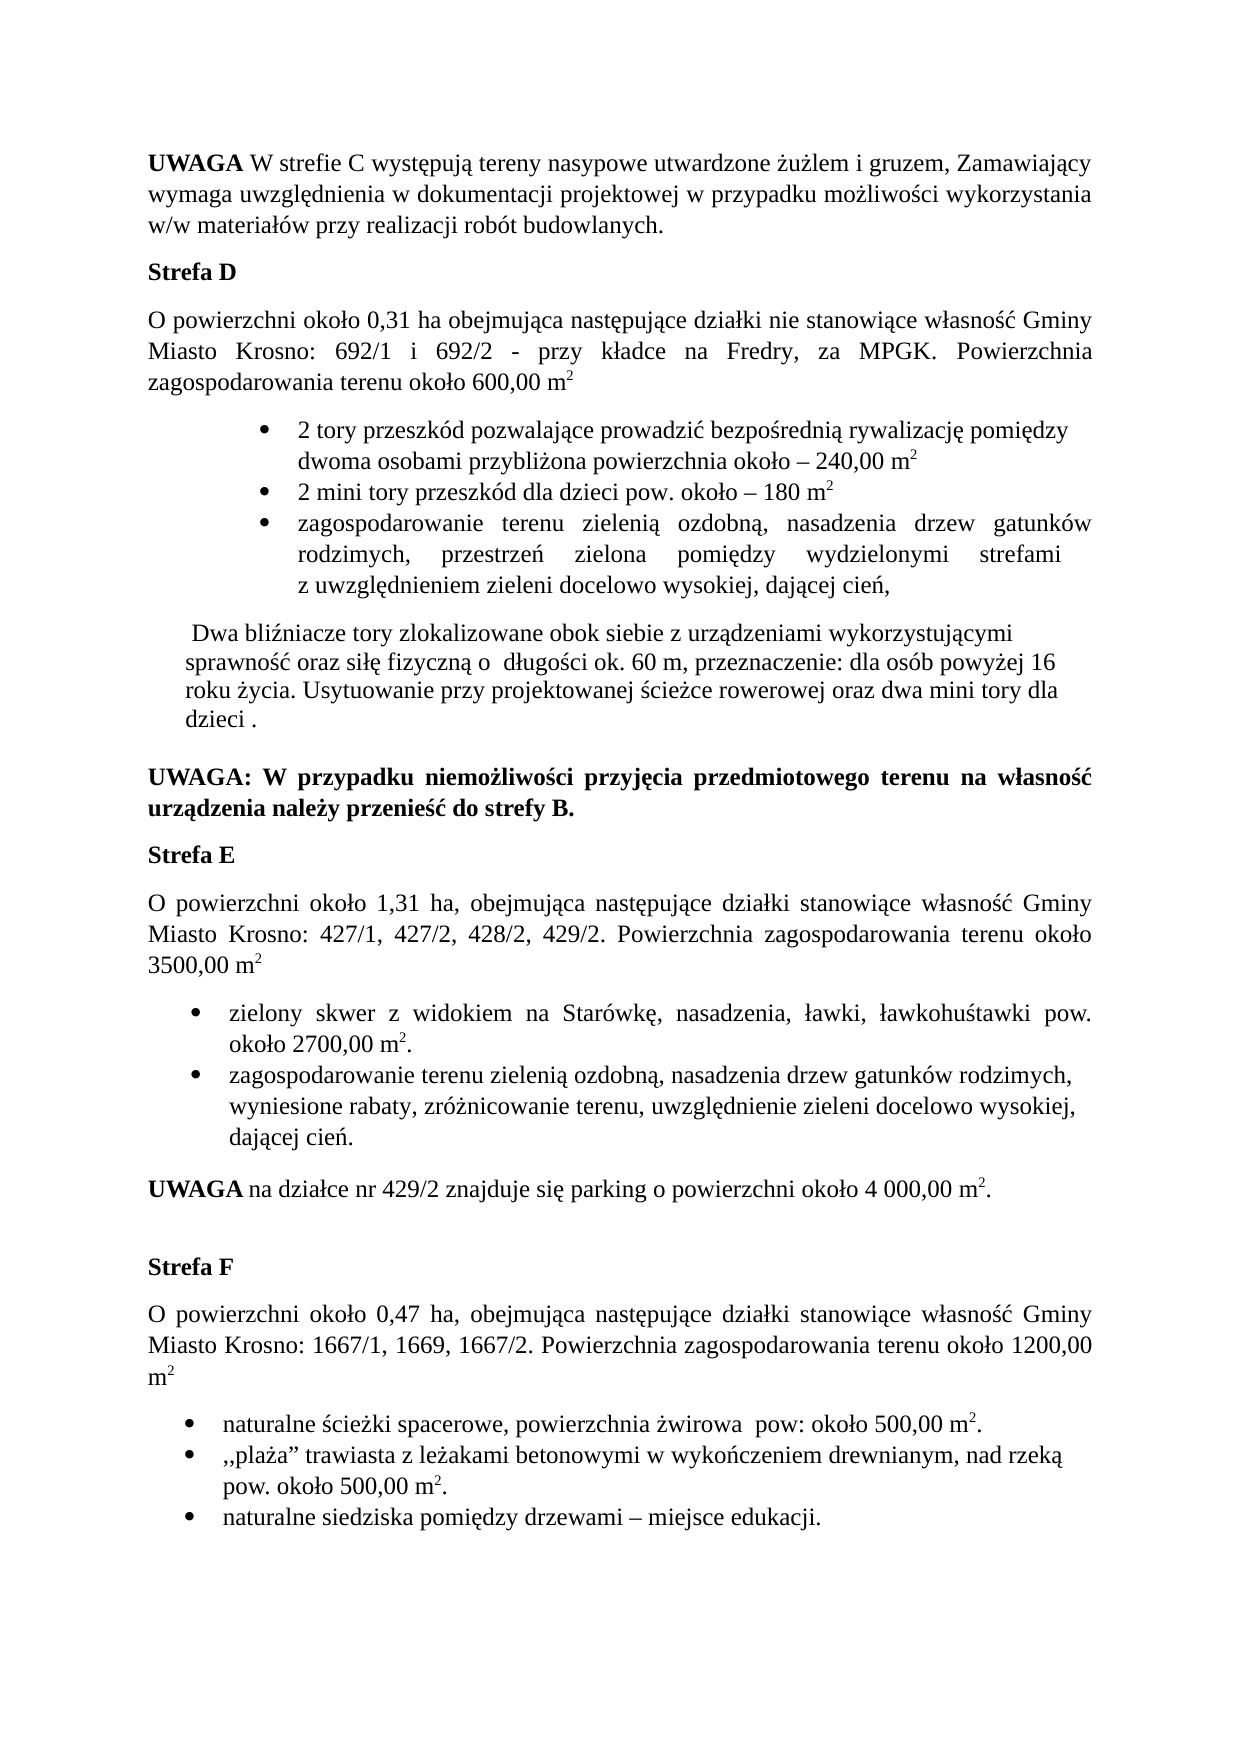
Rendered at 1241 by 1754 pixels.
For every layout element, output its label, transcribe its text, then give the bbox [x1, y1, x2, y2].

text Strefa E [148, 840, 1093, 869]
list zagospodarowanie terenu zielenią ozdobną, nasadzenia drzew gatunków rodzimych, przestrzeń zielona pomiędzy wydzielonymi strefami z uwzględnieniem zieleni docelowo wysokiej, dającej cień, [260, 508, 1093, 599]
text UWAGA W strefie C występują tereny nasypowe utwardzone żużlem i gruzem, Zamawiający wymaga uwzględnienia w dokumentacji projektowej w przypadku możliwości wykorzystania w/w materiałów przy realizacji robót budowlanych. [148, 148, 1093, 238]
list ,,plaża” trawiasta z leżakami betonowymi w wykończeniem drewnianym, nad rzeką pow. około 500,00 m2. [185, 1440, 1093, 1500]
text UWAGA: W przypadku niemożliwości przyjęcia przedmiotowego terenu na własność urządzenia należy przenieść do strefy B. [148, 762, 1093, 821]
list zagospodarowanie terenu zielenią ozdobną, nasadzenia drzew gatunków rodzimych, wyniesione rabaty, zróżnicowanie terenu, uwzględnienie zieleni docelowo wysokiej, dającej cień. [191, 1060, 1093, 1151]
text Strefa F [148, 1252, 1093, 1281]
text Dwa bliźniacze tory zlokalizowane obok siebie z urządzeniami wykorzystującymi sprawność oraz siłę fizyczną o długości ok. 60 m, przeznaczenie: dla osób powyżej 16 roku życia. Usytuowanie przy projektowanej ścieżce rowerowej oraz dwa mini tory dla dzieci . [185, 618, 1093, 733]
list 2 mini tory przeszkód dla dzieci pow. około – 180 m2 [260, 477, 1093, 506]
list naturalne siedziska pomiędzy drzewami – miejsce edukacji. [185, 1502, 1093, 1531]
list zielony skwer z widokiem na Starówkę, nasadzenia, ławki, ławkohuśtawki pow. około 2700,00 m2. [191, 998, 1093, 1058]
text Strefa D [148, 257, 1093, 286]
text O powierzchni około 0,31 ha obejmująca następujące działki nie stanowiące własność Gminy Miasto Krosno: 692/1 i 692/2 - przy kładce na Fredry, za MPGK. Powierzchnia zagospodarowania terenu około 600,00 m2 [148, 305, 1093, 396]
list 2 tory przeszkód pozwalające prowadzić bezpośrednią rywalizację pomiędzy dwoma osobami przybliżona powierzchnia około – 240,00 m2 [260, 415, 1093, 475]
text O powierzchni około 0,47 ha, obejmująca następujące działki stanowiące własność Gminy Miasto Krosno: 1667/1, 1669, 1667/2. Powierzchnia zagospodarowania terenu około 1200,00 m2 [148, 1299, 1093, 1390]
subtitle UWAGA na działce nr 429/2 znajduje się parking o powierzchni około 4 000,00 m2. [148, 1174, 1093, 1203]
text O powierzchni około 1,31 ha, obejmująca następujące działki stanowiące własność Gminy Miasto Krosno: 427/1, 427/2, 428/2, 429/2. Powierzchnia zagospodarowania terenu około 3500,00 m2 [148, 888, 1093, 979]
list naturalne ścieżki spacerowe, powierzchnia żwirowa pow: około 500,00 m2. [185, 1409, 1093, 1438]
